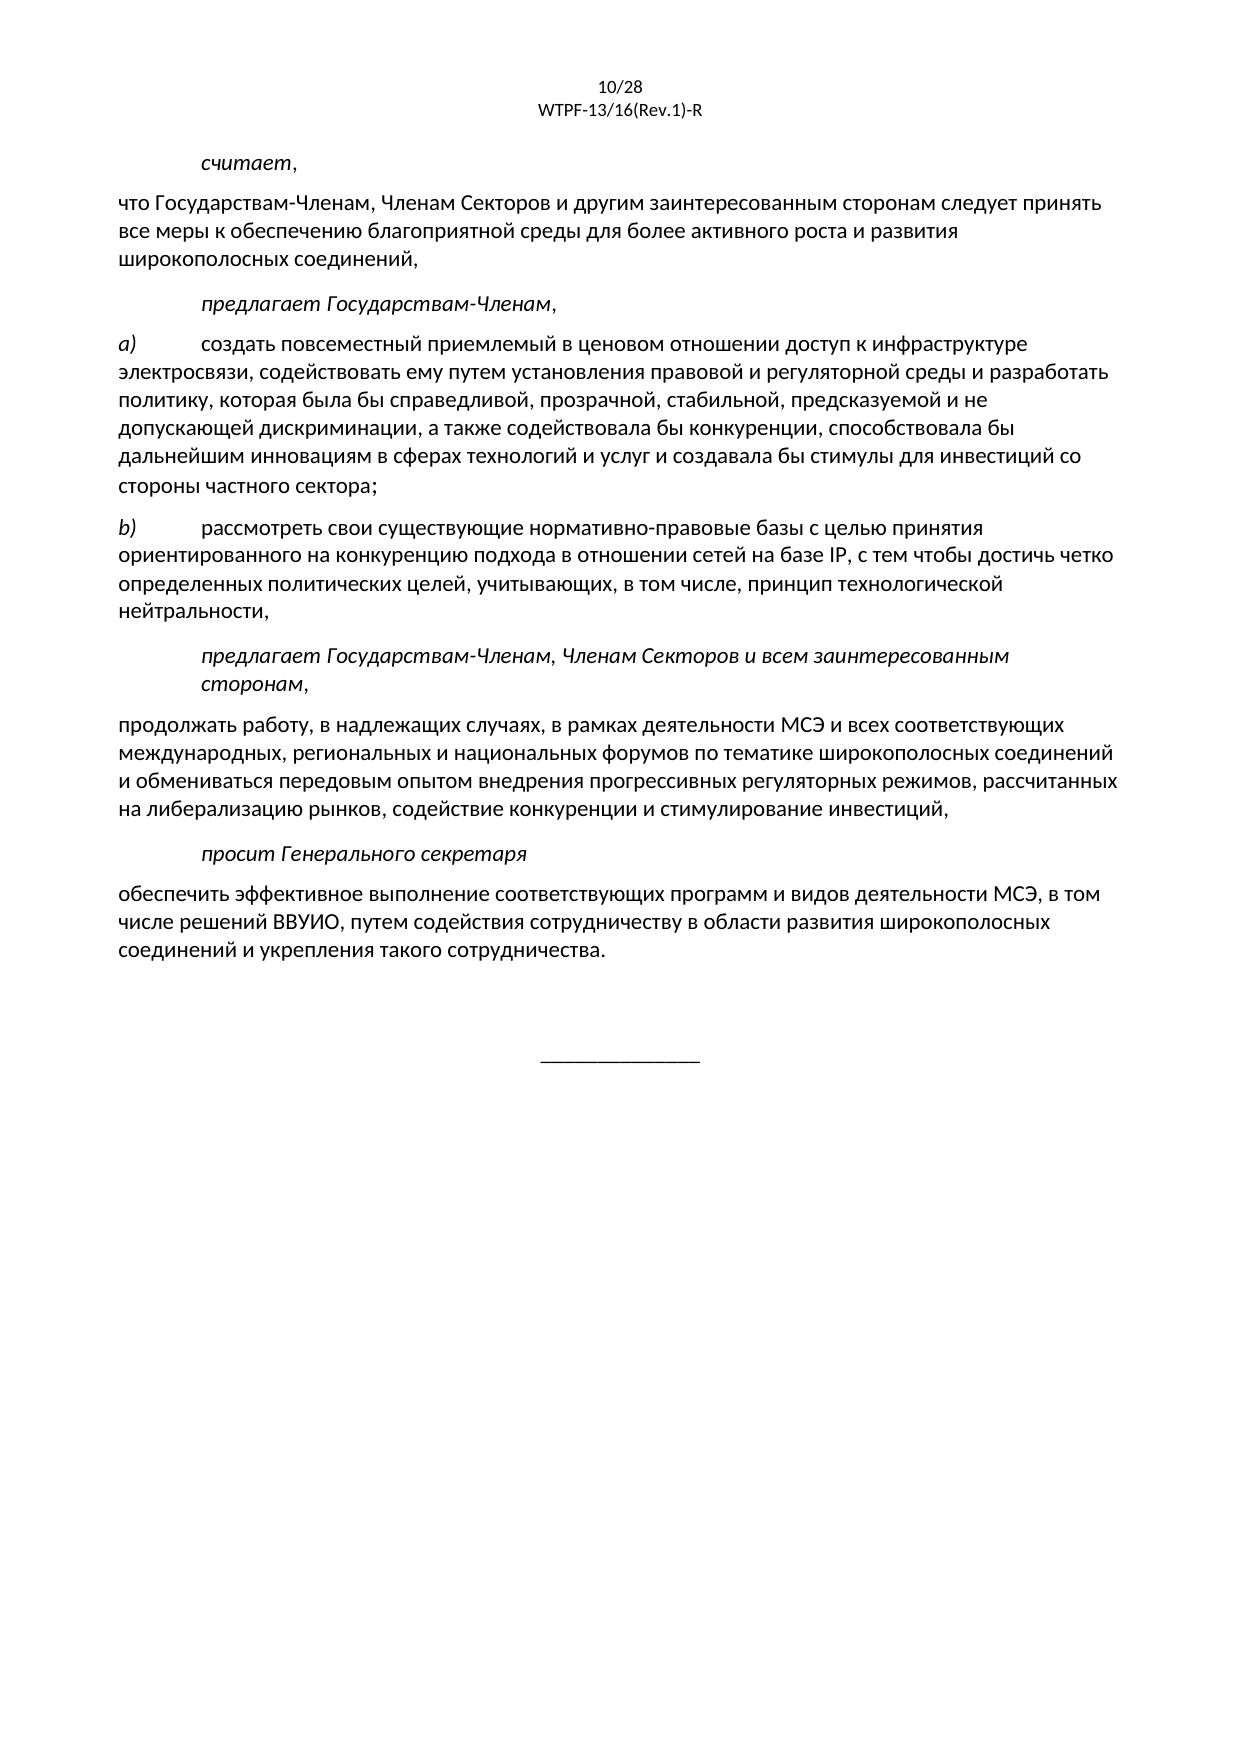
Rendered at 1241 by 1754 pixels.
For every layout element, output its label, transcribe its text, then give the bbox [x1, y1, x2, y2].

text предлагает Государствам-Членам, Членам Секторов и всем заинтересованным сторонам, [201, 641, 1122, 697]
text ______________ [118, 1038, 1122, 1066]
text b) рассмотреть свои существующие нормативно-правовые базы с целью принятия ориентированного на конкуренцию подхода в отношении сетей на базе IP, с тем чтобы достичь четко определенных политических целей, учитывающих, в том числе, принцип технологической нейтральности, [118, 513, 1122, 625]
text a) создать повсеместный приемлемый в ценовом отношении доступ к инфраструктуре электросвязи, содействовать ему путем установления правовой и регуляторной среды и разработать политику, которая была бы справедливой, прозрачной, стабильной, предсказуемой и не допускающей дискриминации, а также содействовала бы конкуренции, способствовала бы дальнейшим инновациям в сферах технологий и услуг и создавала бы стимулы для инвестиций со стороны частного сектора; [118, 329, 1122, 500]
text предлагает Государствам-Членам, [201, 289, 1122, 317]
text считает, [201, 148, 1122, 176]
text просит Генерального секретаря [201, 839, 1122, 867]
text обеспечить эффективное выполнение соответствующих программ и видов деятельности МСЭ, в том числе решений ВВУИО, путем содействия сотрудничеству в области развития широкополосных соединений и укрепления такого сотрудничества. [118, 879, 1122, 963]
text продолжать работу, в надлежащих случаях, в рамках деятельности МСЭ и всех соответствующих международных, региональных и национальных форумов по тематике широкополосных соединений и обмениваться передовым опытом внедрения прогрессивных регуляторных режимов, рассчитанных на либерализацию рынков, содействие конкуренции и стимулирование инвестиций, [118, 710, 1122, 822]
text что Государствам-Членам, Членам Секторов и другим заинтересованным сторонам следует принять все меры к обеспечению благоприятной среды для более активного роста и развития широкополосных соединений‎, [118, 188, 1122, 272]
